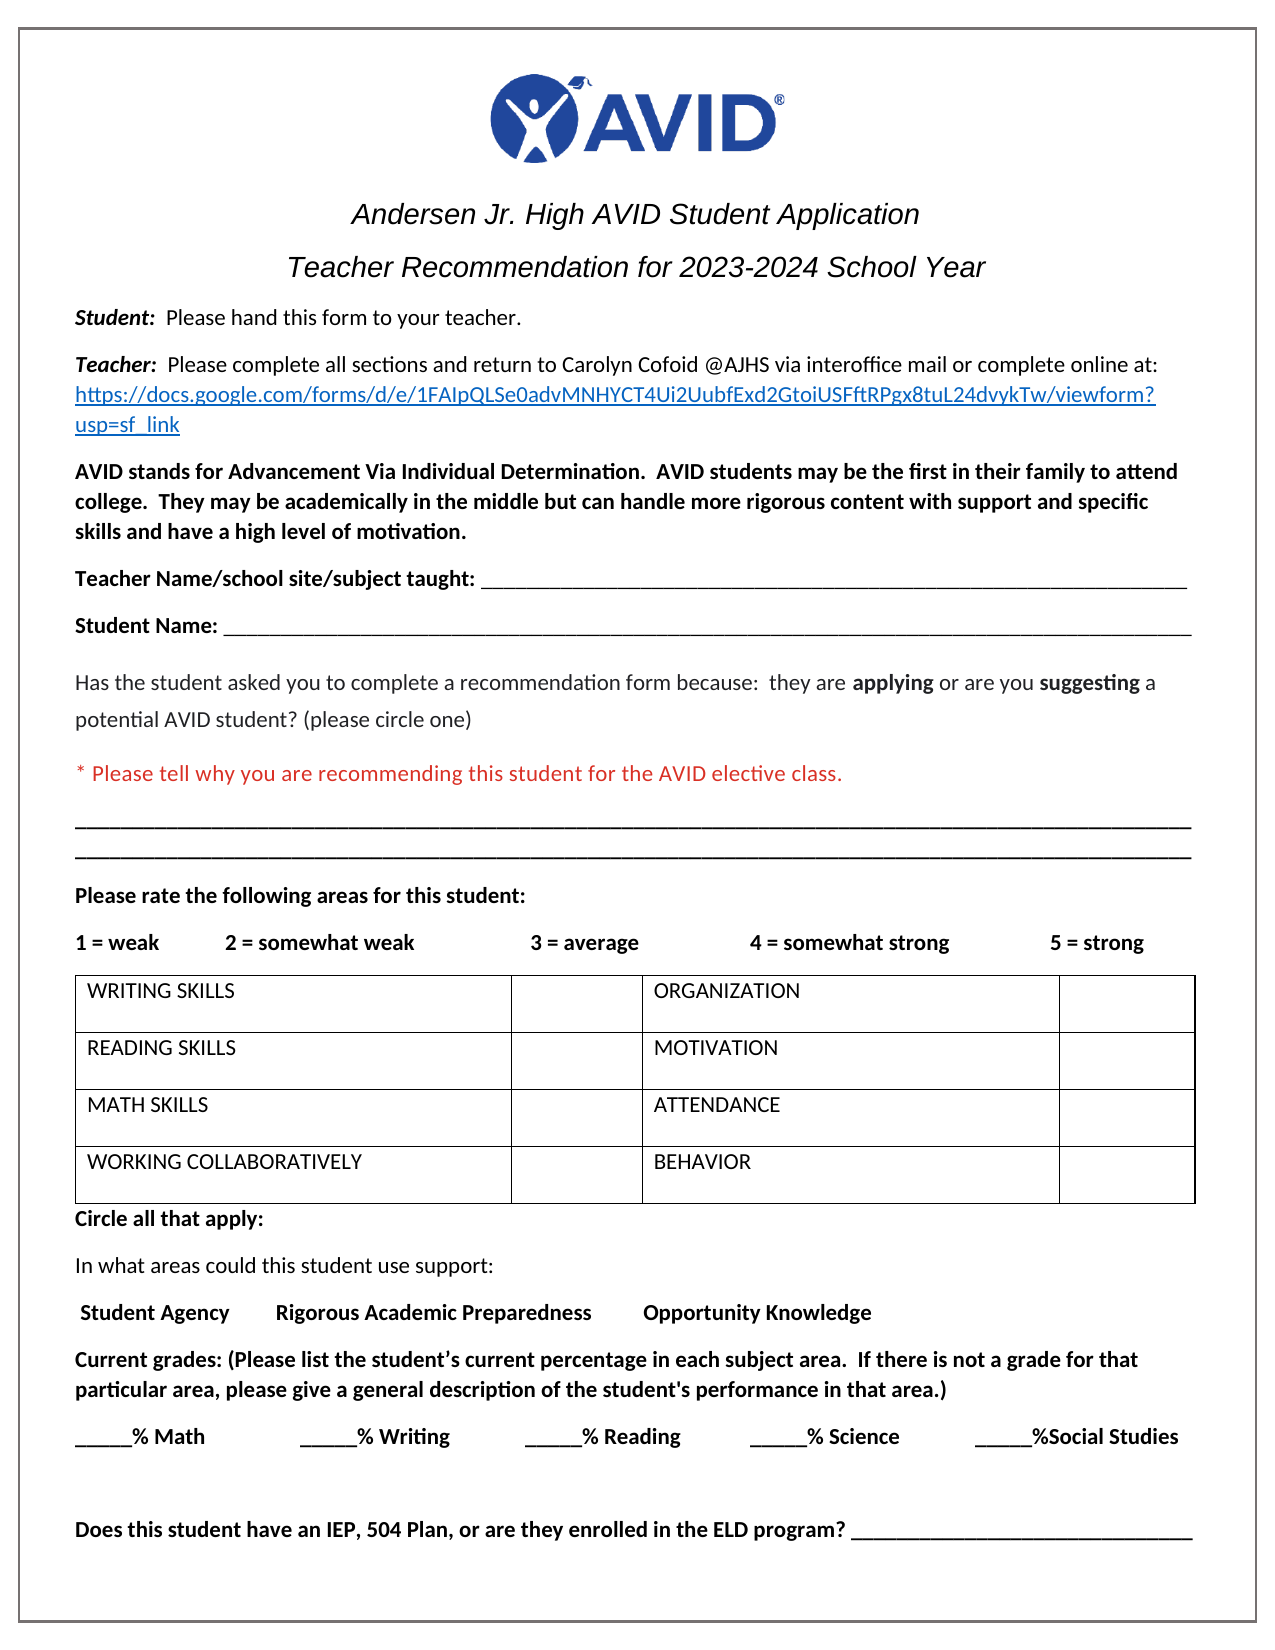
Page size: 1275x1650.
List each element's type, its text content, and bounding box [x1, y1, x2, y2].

table_cell [1060, 1033, 1194, 1089]
text Student Name: _____________________________________________________________________________________ [75, 611, 1200, 639]
table_header WRITING SKILLS [76, 976, 511, 1032]
text Student: Please hand this form to your teacher. [75, 303, 1200, 331]
table_cell MATH SKILLS [76, 1090, 511, 1146]
text Please rate the following areas for this student: [75, 881, 1200, 909]
table_header ORGANIZATION [643, 976, 1059, 1032]
table_cell ATTENDANCE [643, 1090, 1059, 1146]
table_header [512, 976, 642, 1032]
table_cell [512, 1090, 642, 1146]
table_cell [512, 1033, 642, 1089]
text AVID stands for Advancement Via Individual Determination. AVID students may be the first in their family to attend college. They may be academically in the middle but can handle more rigorous content with support and specific skills and have a high level of motivation. [75, 457, 1200, 546]
table_cell READING SKILLS [76, 1033, 511, 1089]
text Circle all that apply: [75, 1204, 1200, 1232]
text Does this student have an IEP, 504 Plan, or are they enrolled in the ELD program? ______________________________ [75, 1516, 1200, 1544]
text Has the student asked you to complete a recommendation form because: they are applying or are you suggesting a potential AVID student? (please circle one) [75, 658, 1200, 733]
table_cell [512, 1147, 642, 1203]
table_cell WORKING COLLABORATIVELY [76, 1147, 511, 1203]
text * Please tell why you are recommending this student for the AVID elective class. [75, 750, 1200, 787]
text 1 = weak 2 = somewhat weak 3 = average 4 = somewhat strong 5 = strong [75, 928, 1200, 956]
picture [490, 74, 785, 163]
text _____% Math _____% Writing _____% Reading _____% Science _____%Social Studies [75, 1422, 1200, 1450]
table_cell [1060, 1147, 1194, 1203]
table_cell [1060, 1090, 1194, 1146]
text Andersen Jr. High AVID Student Application [75, 197, 1200, 231]
text In what areas could this student use support: [75, 1251, 1200, 1279]
table_cell MOTIVATION [643, 1033, 1059, 1089]
text Teacher Recommendation for 2023-2024 School Year [75, 250, 1200, 284]
table_cell BEHAVIOR [643, 1147, 1059, 1203]
text ____________________________________________________________________________________________________________________________________________________________________________________________________ [75, 804, 1200, 862]
table_header [1060, 976, 1194, 1032]
text Current grades: (Please list the student’s current percentage in each subject area. If there is not a grade for that particular area, please give a general description of the student's performance in that area.) [75, 1345, 1200, 1403]
text Teacher: Please complete all sections and return to Carolyn Cofoid @AJHS via interoffice mail or complete online at: https://docs.google.com/forms/d/e/1FAIpQLSe0advMNHYCT4Ui2UubfExd2GtoiUSFftRPgx8tuL24dvykTw/viewform?usp=sf_link [75, 350, 1200, 438]
text Student Agency Rigorous Academic Preparedness Opportunity Knowledge [75, 1298, 1200, 1326]
text Teacher Name/school site/subject taught: ______________________________________________________________ [75, 564, 1200, 592]
